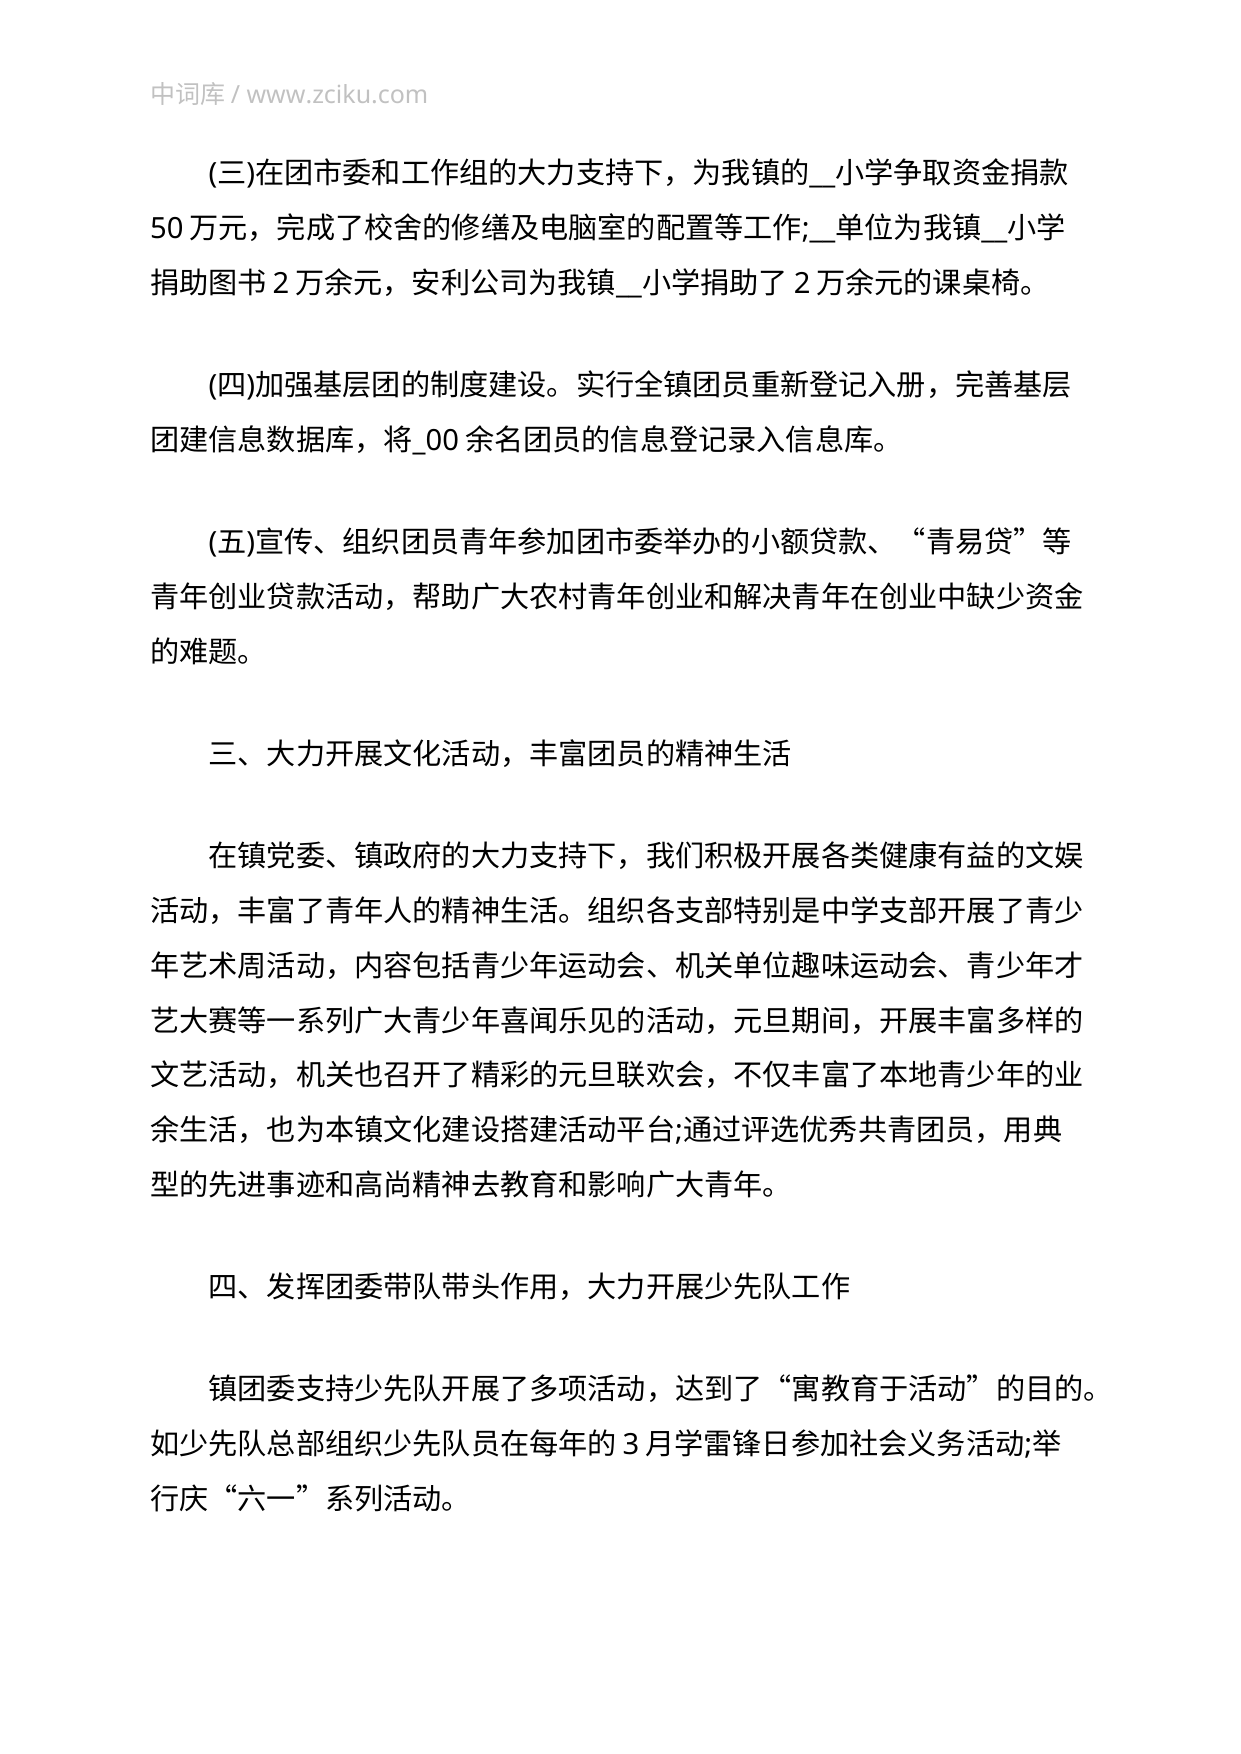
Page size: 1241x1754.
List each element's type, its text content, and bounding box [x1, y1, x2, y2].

text 镇团委支持少先队开展了多项活动，达到了“寓教育于活动”的目的。如少先队总部组织少先队员在每年的3月学雷锋日参加社会义务活动;举行庆“六一”系列活动。 [150, 1365, 1090, 1518]
text (五)宣传、组织团员青年参加团市委举办的小额贷款、“青易贷”等青年创业贷款活动，帮助广大农村青年创业和解决青年在创业中缺少资金的难题。 [150, 519, 1090, 671]
text 三、大力开展文化活动，丰富团员的精神生活 [150, 731, 1090, 773]
text (四)加强基层团的制度建设。实行全镇团员重新登记入册，完善基层团建信息数据库，将_00余名团员的信息登记录入信息库。 [150, 362, 1090, 459]
text (三)在团市委和工作组的大力支持下，为我镇的__小学争取资金捐款50万元，完成了校舍的修缮及电脑室的配置等工作;__单位为我镇__小学捐助图书2万余元，安利公司为我镇__小学捐助了2万余元的课桌椅。 [150, 150, 1090, 302]
text 在镇党委、镇政府的大力支持下，我们积极开展各类健康有益的文娱活动，丰富了青年人的精神生活。组织各支部特别是中学支部开展了青少年艺术周活动，内容包括青少年运动会、机关单位趣味运动会、青少年才艺大赛等一系列广大青少年喜闻乐见的活动，元旦期间，开展丰富多样的文艺活动，机关也召开了精彩的元旦联欢会，不仅丰富了本地青少年的业余生活，也为本镇文化建设搭建活动平台;通过评选优秀共青团员，用典型的先进事迹和高尚精神去教育和影响广大青年。 [150, 832, 1090, 1204]
text 四、发挥团委带队带头作用，大力开展少先队工作 [150, 1264, 1090, 1306]
